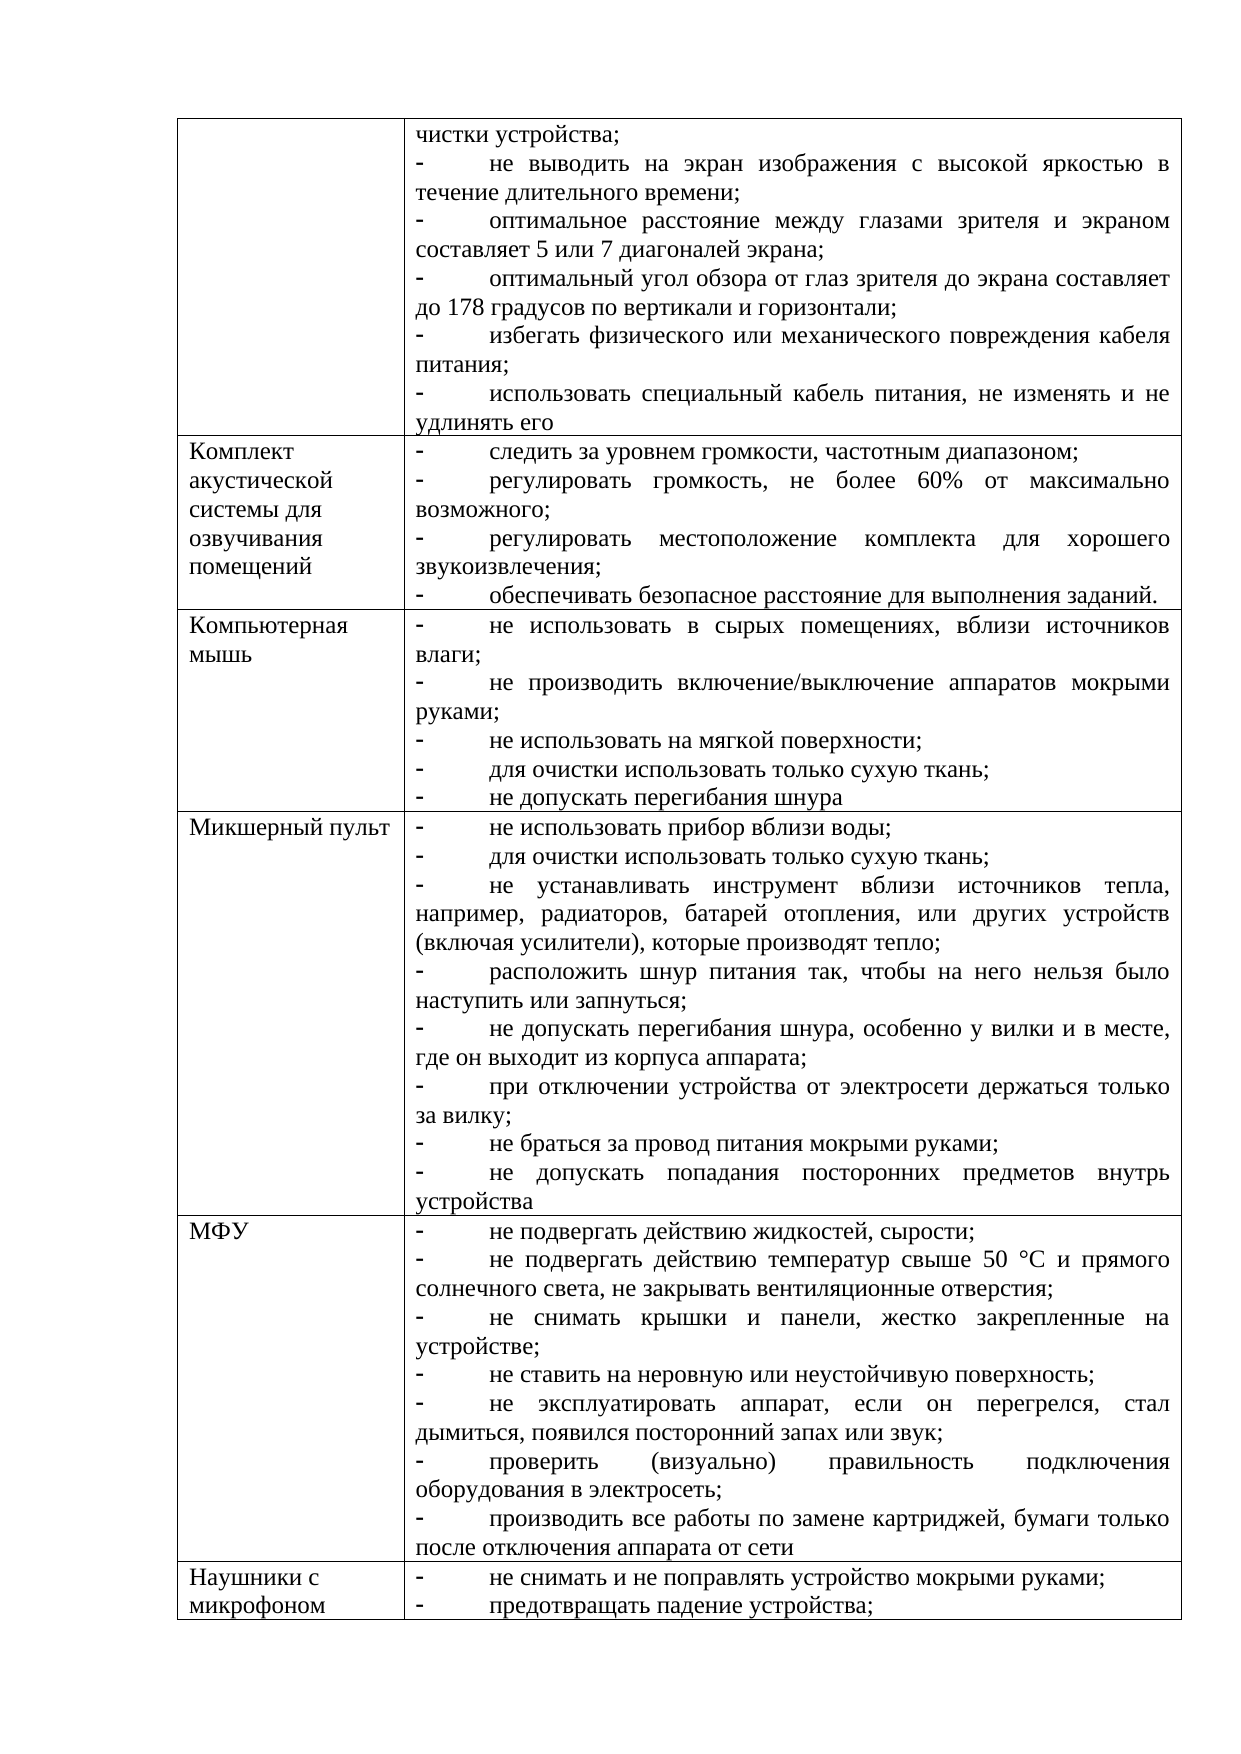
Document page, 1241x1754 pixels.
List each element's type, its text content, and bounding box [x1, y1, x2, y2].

table_cell МФУ [178, 1216, 404, 1561]
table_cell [405, 1562, 1181, 1619]
table_cell не использовать в сырых помещениях, вблизи источников влаги; не производить включение/выключение аппаратов мокрыми руками; не использовать на мягкой поверхности; для очистки использовать только сухую ткань; не допускать перегибания шнура [405, 610, 1181, 811]
table_cell не подвергать действию жидкостей, сырости; не подвергать действию температур свыше 50 °C и прямого солнечного света, не закрывать вентиляционные отверстия; не снимать крышки и панели, жестко закрепленные на устройстве; не ставить на неровную или неустойчивую поверхность; не эксплуатировать аппарат, если он перегрелся, стал дымиться, появился посторонний запах или звук; проверить (визуально) правильность подключения оборудования в электросеть; производить все работы по замене картриджей, бумаги только после отключения аппарата от сети [405, 1216, 1181, 1561]
table_cell Микшерный пульт [178, 812, 404, 1215]
table_cell Комплект акустической системы для озвучивания помещений [178, 436, 404, 609]
table_cell Компьютерная мышь [178, 610, 404, 811]
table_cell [178, 1562, 404, 1619]
table_cell не использовать прибор вблизи воды; для очистки использовать только сухую ткань; не устанавливать инструмент вблизи источников тепла, например, радиаторов, батарей отопления, или других устройств (включая усилители), которые производят тепло; расположить шнур питания так, чтобы на него нельзя было наступить или запнуться; не допускать перегибания шнура, особенно у вилки и в месте, где он выходит из корпуса аппарата; при отключении устройства от электросети держаться только за вилку; не браться за провод питания мокрыми руками; не допускать попадания посторонних предметов внутрь устройства [405, 812, 1181, 1215]
table_cell следить за уровнем громкости, частотным диапазоном; регулировать громкость, не более 60% от максимально возможного; регулировать местоположение комплекта для хорошего звукоизвлечения; обеспечивать безопасное расстояние для выполнения заданий. [405, 436, 1181, 609]
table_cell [178, 119, 404, 435]
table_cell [405, 119, 1181, 435]
